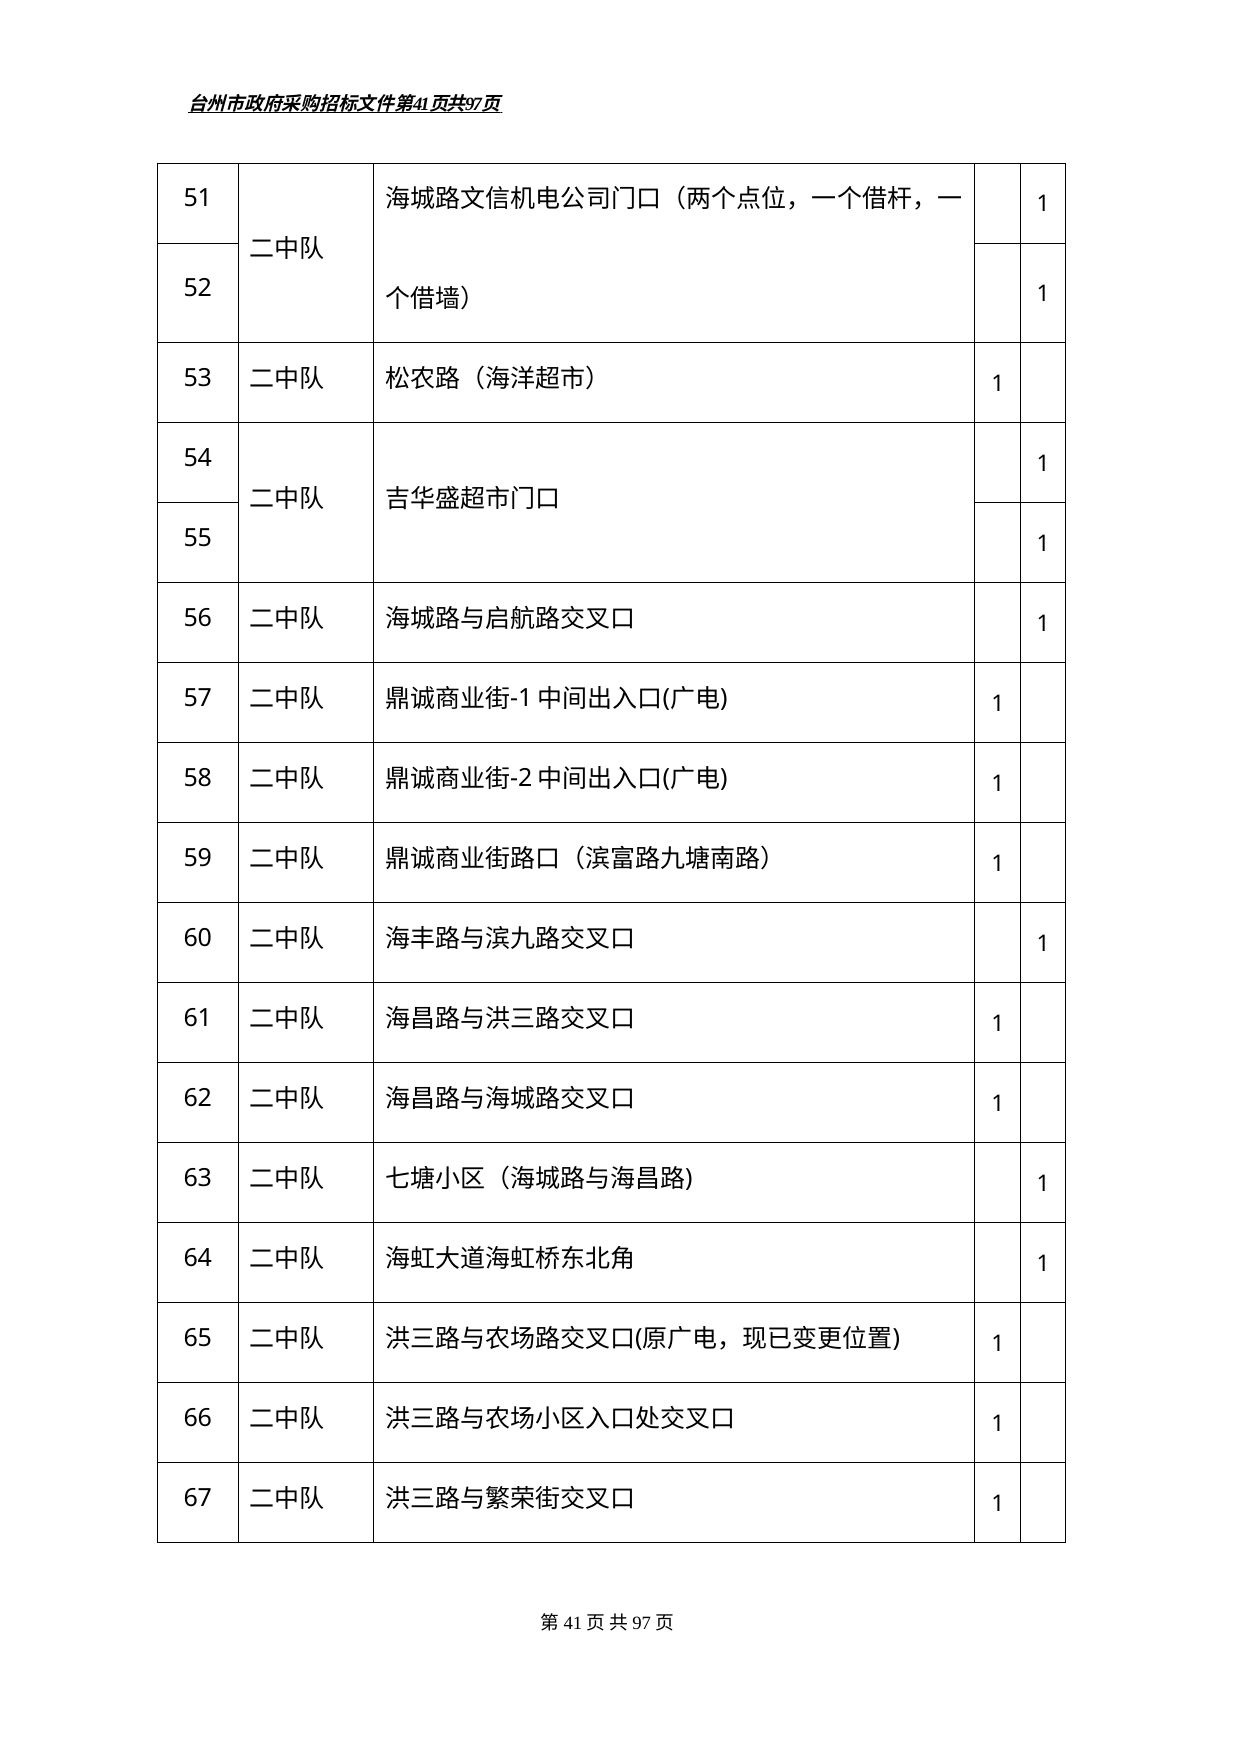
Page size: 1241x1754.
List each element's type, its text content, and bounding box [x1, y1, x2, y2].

table_cell 1 [1021, 1143, 1065, 1222]
table_cell 65 [158, 1303, 238, 1382]
table_cell 1 [975, 663, 1020, 742]
table_cell 二中队 [239, 1463, 373, 1542]
table_cell 洪三路与农场路交叉口(原广电，现已变更位置) [374, 1303, 974, 1382]
table_cell 洪三路与农场小区入口处交叉口 [374, 1383, 974, 1462]
table_cell 二中队 [239, 743, 373, 822]
table_cell 1 [1021, 164, 1065, 242]
table_cell 1 [975, 1303, 1020, 1382]
table_cell [975, 583, 1020, 662]
table_cell 海昌路与洪三路交叉口 [374, 983, 974, 1062]
table_cell 二中队 [239, 823, 373, 902]
table_cell 二中队 [239, 1063, 373, 1142]
table_cell [1021, 1463, 1065, 1542]
table_cell 64 [158, 1223, 238, 1302]
table_cell 洪三路与繁荣街交叉口 [374, 1463, 974, 1542]
table_cell 1 [1021, 903, 1065, 982]
table_cell 1 [1021, 244, 1065, 342]
table_cell 二中队 [239, 1303, 373, 1382]
table_cell [1021, 1303, 1065, 1382]
table_cell 51 [158, 164, 238, 242]
table_cell 七塘小区（海城路与海昌路) [374, 1143, 974, 1222]
table_cell 1 [975, 823, 1020, 902]
table_cell 海城路文信机电公司门口（两个点位，一个借杆，一个借墙） [374, 164, 974, 342]
table_cell 海昌路与海城路交叉口 [374, 1063, 974, 1142]
table_cell 1 [975, 1463, 1020, 1542]
table_cell 63 [158, 1143, 238, 1222]
table_cell 二中队 [239, 583, 373, 662]
table_cell 66 [158, 1383, 238, 1462]
table_cell [975, 1223, 1020, 1302]
table_cell 54 [158, 423, 238, 502]
table_cell 海丰路与滨九路交叉口 [374, 903, 974, 982]
table_cell [975, 244, 1020, 342]
table_cell [1021, 1063, 1065, 1142]
table_cell 55 [158, 503, 238, 582]
table_cell 57 [158, 663, 238, 742]
table_cell [975, 423, 1020, 502]
table_cell [975, 1143, 1020, 1222]
table_cell 二中队 [239, 1223, 373, 1302]
table_cell 二中队 [239, 983, 373, 1062]
table_cell 二中队 [239, 1143, 373, 1222]
table_cell 二中队 [239, 663, 373, 742]
table_cell 62 [158, 1063, 238, 1142]
table_cell [1021, 823, 1065, 902]
table_cell 松农路（海洋超市） [374, 343, 974, 422]
table_cell [1021, 983, 1065, 1062]
table_cell 58 [158, 743, 238, 822]
table_cell [975, 503, 1020, 582]
table_cell 二中队 [239, 903, 373, 982]
table_cell 59 [158, 823, 238, 902]
table_cell 鼎诚商业街路口（滨富路九塘南路） [374, 823, 974, 902]
table_cell 53 [158, 343, 238, 422]
table_cell 1 [1021, 503, 1065, 582]
table_cell [1021, 343, 1065, 422]
table_cell 1 [1021, 583, 1065, 662]
table_cell 海虹大道海虹桥东北角 [374, 1223, 974, 1302]
table_cell 吉华盛超市门口 [374, 423, 974, 582]
table_cell [1021, 663, 1065, 742]
table_cell 二中队 [239, 1383, 373, 1462]
table_cell 1 [975, 1383, 1020, 1462]
table_cell 鼎诚商业街-1中间出入口(广电) [374, 663, 974, 742]
table_cell 1 [975, 343, 1020, 422]
table_cell [975, 164, 1020, 242]
table_cell 1 [975, 983, 1020, 1062]
table_cell 56 [158, 583, 238, 662]
table_cell [1021, 1383, 1065, 1462]
table_cell 鼎诚商业街-2中间出入口(广电) [374, 743, 974, 822]
table_cell [975, 903, 1020, 982]
table_cell 61 [158, 983, 238, 1062]
table_cell 60 [158, 903, 238, 982]
table_cell 二中队 [239, 164, 373, 342]
table_cell 1 [975, 1063, 1020, 1142]
table_cell 二中队 [239, 343, 373, 422]
table_cell 海城路与启航路交叉口 [374, 583, 974, 662]
table_cell 1 [1021, 423, 1065, 502]
table_cell 67 [158, 1463, 238, 1542]
table_cell 1 [1021, 1223, 1065, 1302]
table_cell 二中队 [239, 423, 373, 582]
table_cell 52 [158, 244, 238, 342]
table_cell 1 [975, 743, 1020, 822]
table_cell [1021, 743, 1065, 822]
